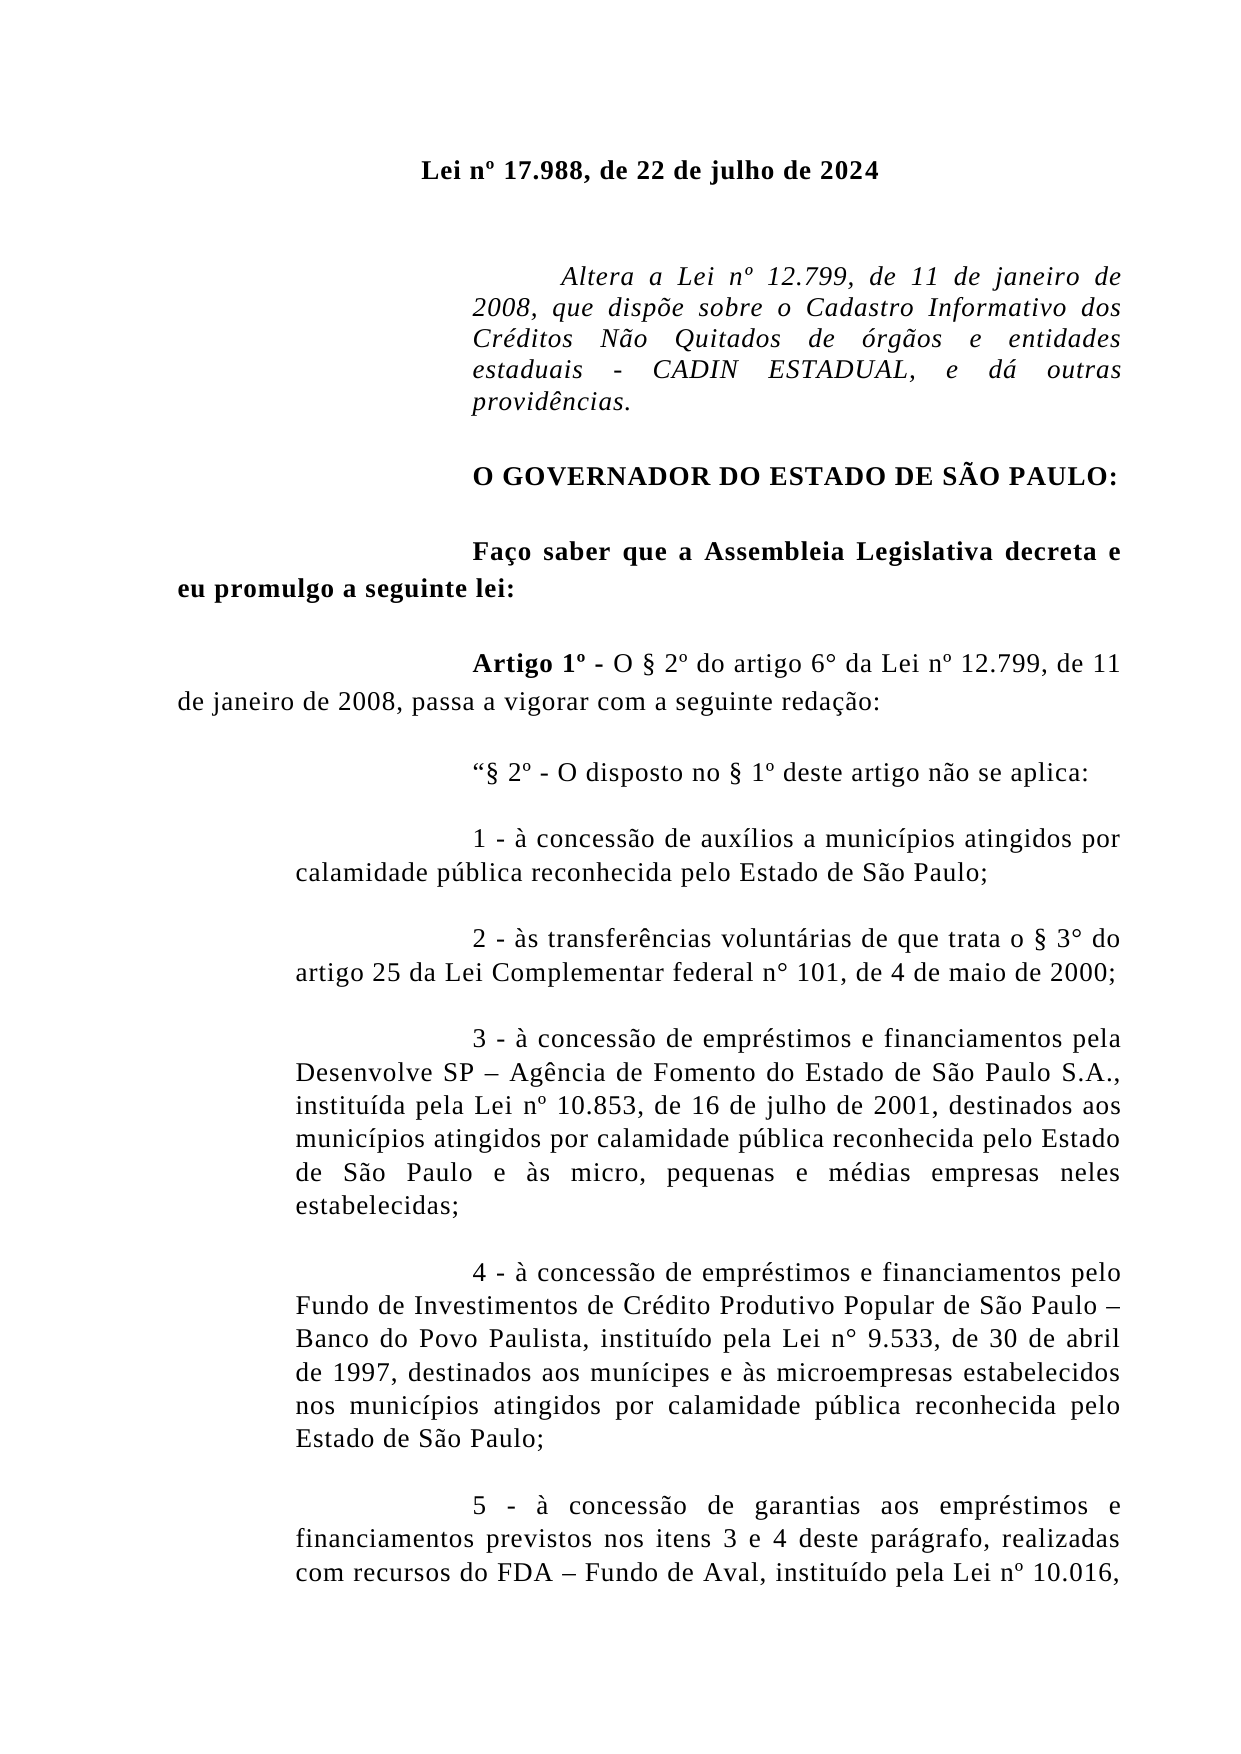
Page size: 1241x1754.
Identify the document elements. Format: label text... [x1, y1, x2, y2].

text Altera a Lei nº 12.799, de 11 de janeiro de 2008, que dispõe sobre o Cadastro Informativo dos Créditos Não Quitados de órgãos e entidades estaduais - CADIN ESTADUAL, e dá outras providências. [472, 260, 1122, 416]
text 2 - às transferências voluntárias de que trata o § 3° do artigo 25 da Lei Complementar federal n° 101, de 4 de maio de 2000; [295, 920, 1122, 987]
text “§ 2º - O disposto no § 1º deste artigo não se aplica: [295, 753, 1122, 787]
text 3 - à concessão de empréstimos e financiamentos pela Desenvolve SP – Agência de Fomento do Estado de São Paulo S.A., instituída pela Lei nº 10.853, de 16 de julho de 2001, destinados aos municípios atingidos por calamidade pública reconhecida pelo Estado de São Paulo e às micro, pequenas e médias empresas neles estabelecidas; [295, 1020, 1122, 1220]
text O GOVERNADOR DO ESTADO DE SÃO PAULO: [177, 453, 1122, 491]
text Artigo 1º - O § 2º do artigo 6° da Lei nº 12.799, de 11 de janeiro de 2008, passa a vigorar com a seguinte redação: [177, 641, 1122, 716]
text 4 - à concessão de empréstimos e financiamentos pelo Fundo de Investimentos de Crédito Produtivo Popular de São Paulo – Banco do Povo Paulista, instituído pela Lei n° 9.533, de 30 de abril de 1997, destinados aos munícipes e às microempresas estabelecidos nos municípios atingidos por calamidade pública reconhecida pelo Estado de São Paulo; [295, 1253, 1122, 1453]
text 1 - à concessão de auxílios a municípios atingidos por calamidade pública reconhecida pelo Estado de São Paulo; [295, 820, 1122, 887]
text Lei nº 17.988, de 22 de julho de 2024 [177, 148, 1122, 185]
text Faço saber que a Assembleia Legislativa decreta e eu promulgo a seguinte lei: [177, 528, 1122, 603]
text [295, 1487, 1122, 1587]
